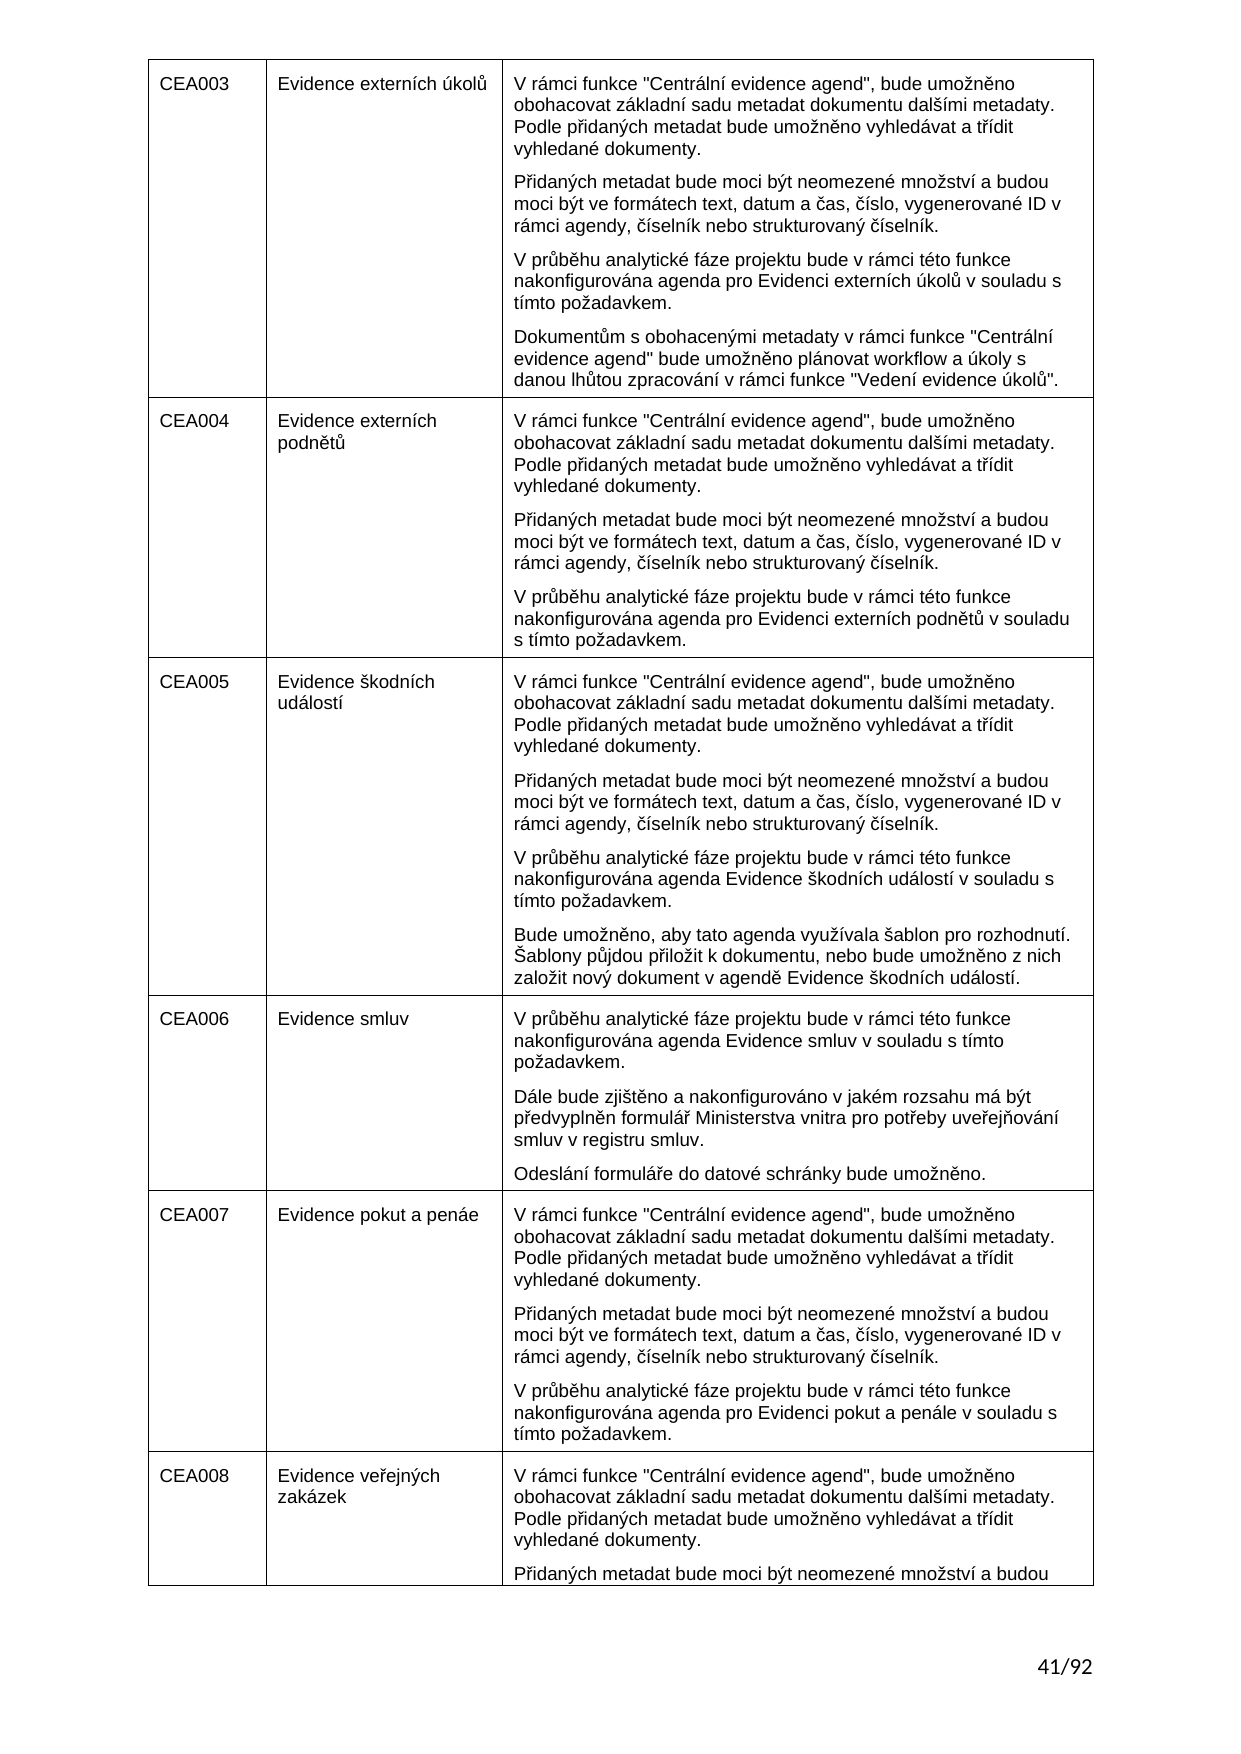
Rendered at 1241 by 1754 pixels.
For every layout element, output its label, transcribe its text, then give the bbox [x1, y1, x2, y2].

table_cell CEA008 [149, 1452, 266, 1585]
table_cell CEA003 [149, 60, 266, 397]
table_cell V průběhu analytické fáze projektu bude v rámci této funkce nakonfigurována agenda Evidence smluv v souladu s tímto požadavkem. Dále bude zjištěno a nakonfigurováno v jakém rozsahu má být předvyplněn formulář Ministerstva vnitra pro potřeby uveřejňování smluv v registru smluv. Odeslání formuláře do datové schránky bude umožněno. [503, 996, 1093, 1190]
table_cell V rámci funkce "Centrální evidence agend", bude umožněno obohacovat základní sadu metadat dokumentu dalšími metadaty. Podle přidaných metadat bude umožněno vyhledávat a třídit vyhledané dokumenty. Přidaných metadat bude moci být neomezené množství a budou moci být ve formátech text, datum a čas, číslo, vygenerované ID v rámci agendy, číselník nebo strukturovaný číselník. V průběhu analytické fáze projektu bude v rámci této funkce nakonfigurována agenda Evidence škodních událostí v souladu s tímto požadavkem. Bude umožněno, aby tato agenda využívala šablon pro rozhodnutí. Šablony půjdou přiložit k dokumentu, nebo bude umožněno z nich založit nový dokument v agendě Evidence škodních událostí. [503, 658, 1093, 995]
table_cell V rámci funkce "Centrální evidence agend", bude umožněno obohacovat základní sadu metadat dokumentu dalšími metadaty. Podle přidaných metadat bude umožněno vyhledávat a třídit vyhledané dokumenty. Přidaných metadat bude moci být neomezené množství a budou moci být ve formátech text, datum a čas, číslo, vygenerované ID v rámci agendy, číselník nebo strukturovaný číselník. V průběhu analytické fáze projektu bude v rámci této funkce nakonfigurována agenda pro Evidenci externích podnětů v souladu s tímto požadavkem. [503, 398, 1093, 657]
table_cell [267, 1452, 502, 1585]
table_cell CEA005 [149, 658, 266, 995]
table_cell CEA006 [149, 996, 266, 1190]
table_cell Evidence škodních událostí [267, 658, 502, 995]
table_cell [503, 1452, 1093, 1585]
table_cell V rámci funkce "Centrální evidence agend", bude umožněno obohacovat základní sadu metadat dokumentu dalšími metadaty. Podle přidaných metadat bude umožněno vyhledávat a třídit vyhledané dokumenty. Přidaných metadat bude moci být neomezené množství a budou moci být ve formátech text, datum a čas, číslo, vygenerované ID v rámci agendy, číselník nebo strukturovaný číselník. V průběhu analytické fáze projektu bude v rámci této funkce nakonfigurována agenda pro Evidenci externích úkolů v souladu s tímto požadavkem. Dokumentům s obohacenými metadaty v rámci funkce "Centrální evidence agend" bude umožněno plánovat workflow a úkoly s danou lhůtou zpracování v rámci funkce "Vedení evidence úkolů". [503, 60, 1093, 397]
table_cell Evidence smluv [267, 996, 502, 1190]
table_cell Evidence pokut a penáe [267, 1191, 502, 1451]
table_cell CEA007 [149, 1191, 266, 1451]
table_cell Evidence externích úkolů [267, 60, 502, 397]
table_cell V rámci funkce "Centrální evidence agend", bude umožněno obohacovat základní sadu metadat dokumentu dalšími metadaty. Podle přidaných metadat bude umožněno vyhledávat a třídit vyhledané dokumenty. Přidaných metadat bude moci být neomezené množství a budou moci být ve formátech text, datum a čas, číslo, vygenerované ID v rámci agendy, číselník nebo strukturovaný číselník. V průběhu analytické fáze projektu bude v rámci této funkce nakonfigurována agenda pro Evidenci pokut a penále v souladu s tímto požadavkem. [503, 1191, 1093, 1451]
table_cell Evidence externích podnětů [267, 398, 502, 657]
table_cell CEA004 [149, 398, 266, 657]
